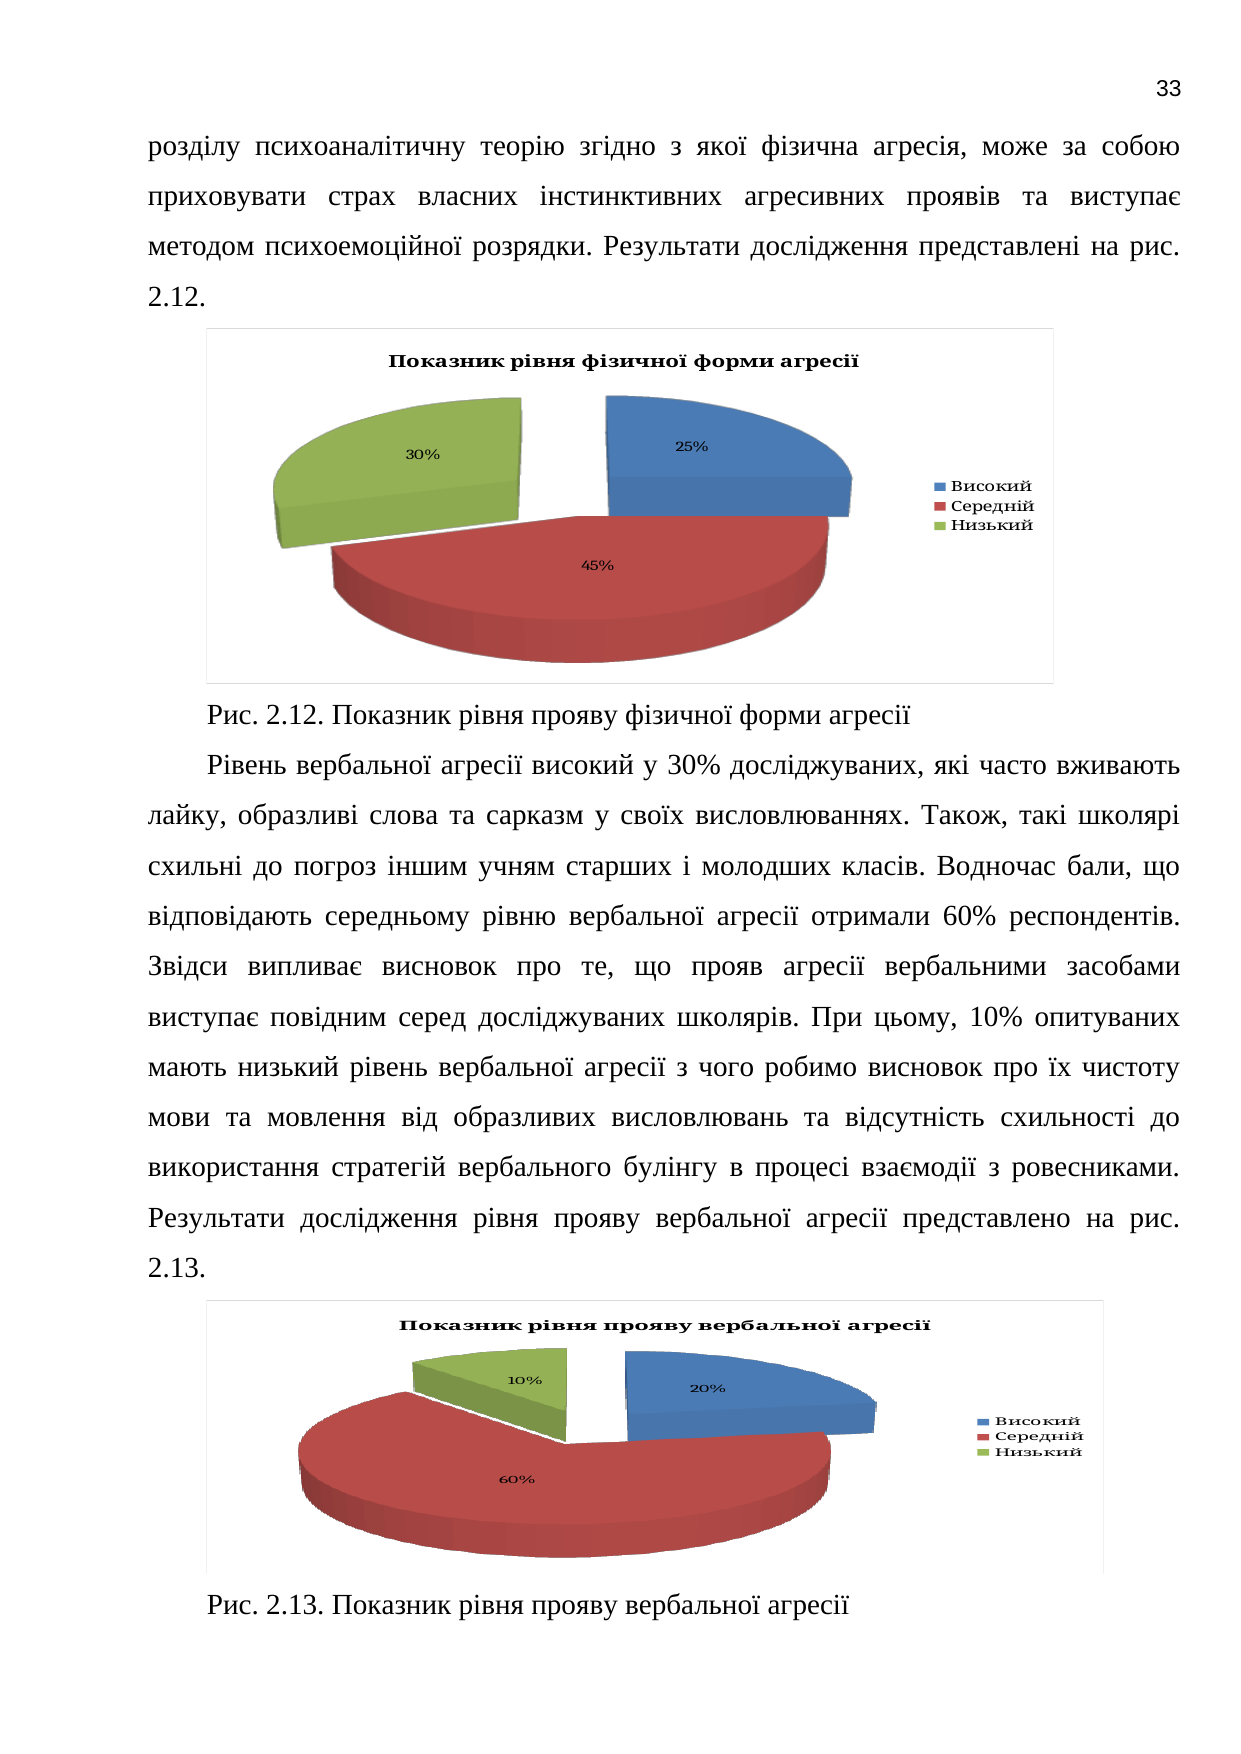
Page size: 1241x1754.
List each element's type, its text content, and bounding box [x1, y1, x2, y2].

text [148, 128, 1181, 312]
text Рис. 2.12. Показник рівня прояву фізичної форми агресії [148, 697, 1181, 730]
text Рис. 2.13. Показник рівня прояву вербальної агресії [148, 1587, 1181, 1621]
text Рівень вербальної агресії високий у 30% досліджуваних, які часто вживають лайку, образливі слова та сарказм у своїх висловлюваннях. Також, такі школярі схильні до погроз іншим учням старших і молодших класів. Водночас бали, що відповідають середньому рівню вербальної агресії отримали 60% респондентів. Звідси випливає висновок про те, що прояв агресії вербальними засобами виступає повідним серед досліджуваних школярів. При цьому, 10% опитуваних мають низький рівень вербальної агресії з чого робимо висновок про їх чистоту мови та мовлення від образливих висловлювань та відсутність схильності до використання стратегій вербального булінгу в процесі взаємодії з ровесниками. Результати дослідження рівня прояву вербальної агресії представлено на рис. 2.13. [148, 747, 1181, 1284]
